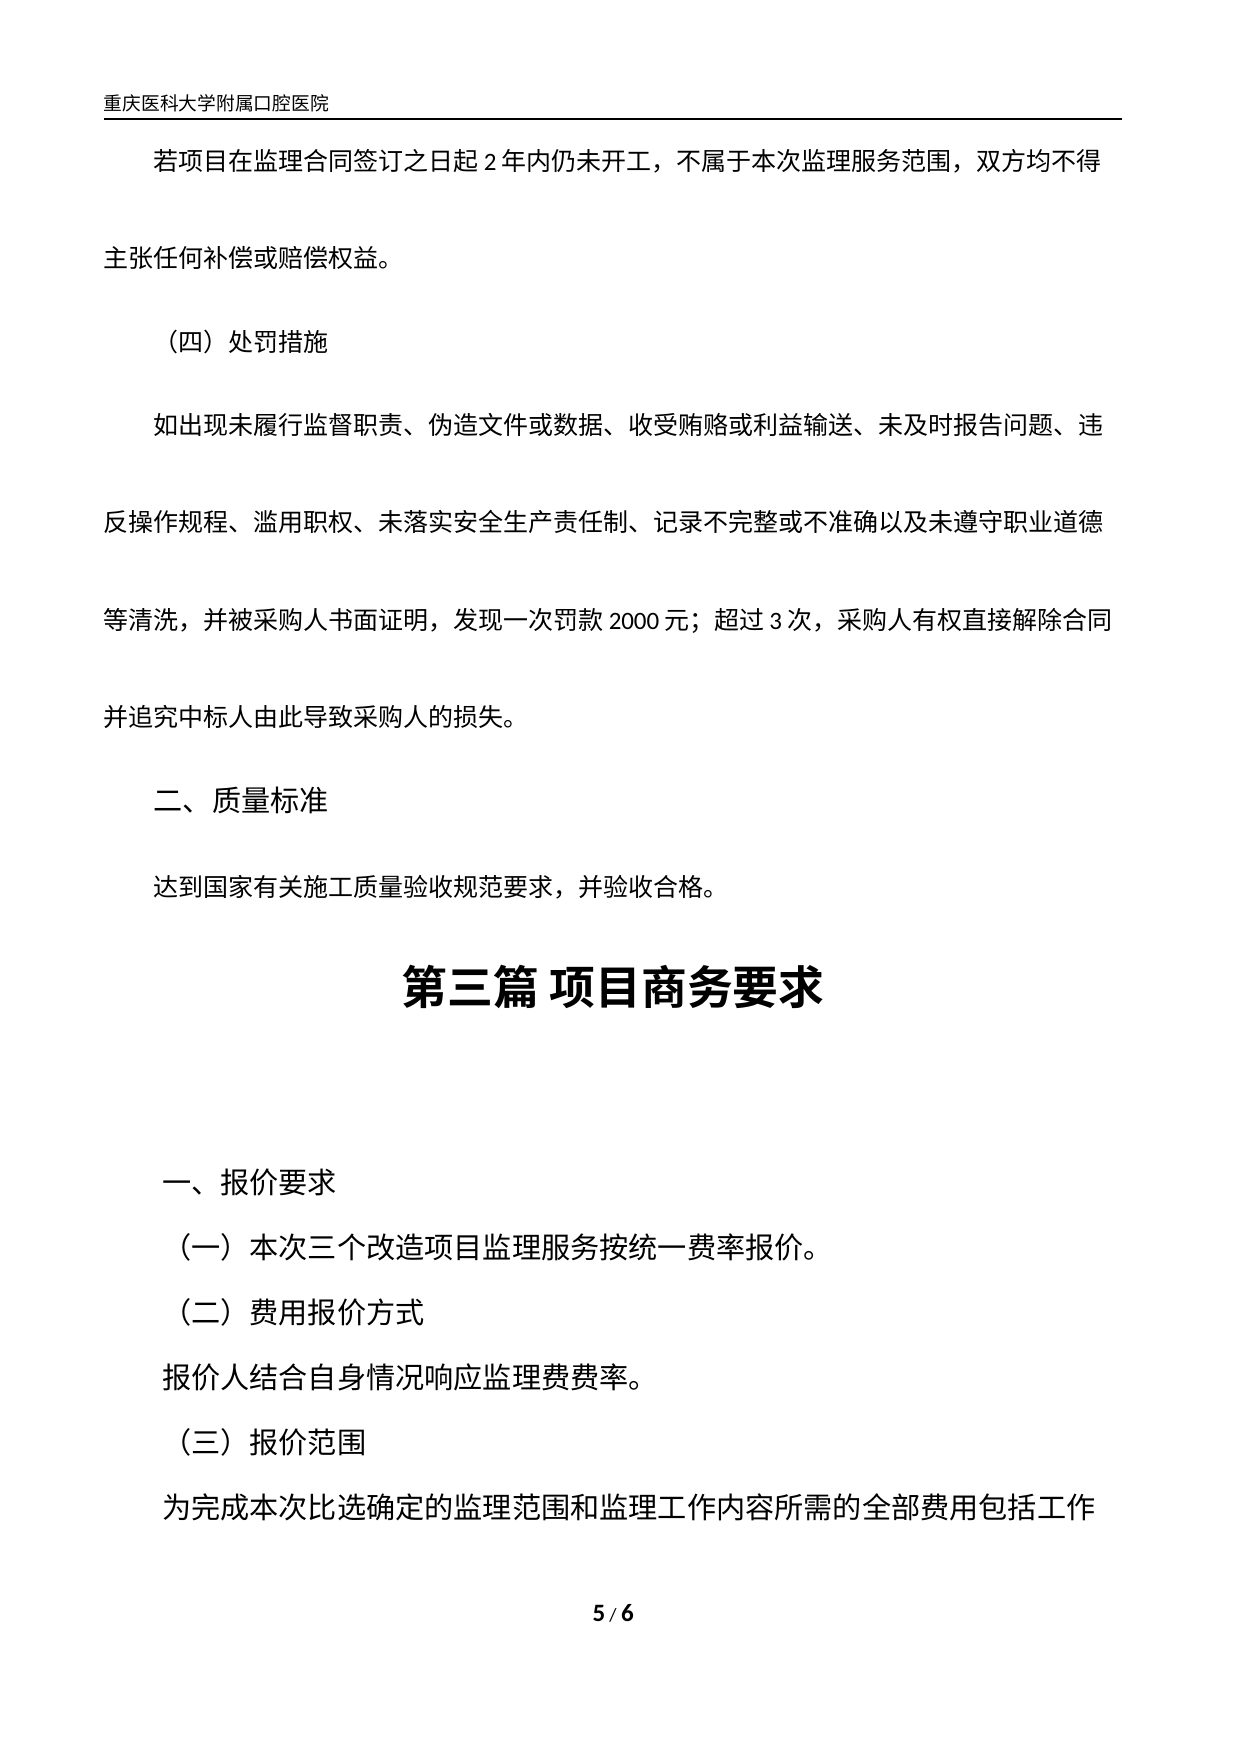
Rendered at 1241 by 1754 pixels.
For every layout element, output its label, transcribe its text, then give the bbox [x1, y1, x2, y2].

text 如出现未履行监督职责、伪造文件或数据、收受贿赂或利益输送、未及时报告问题、违反操作规程、滥用职权、未落实安全生产责任制、记录不完整或不准确以及未遵守职业道德等清洗，并被采购人书面证明，发现一次罚款2000元；超过3次，采购人有权直接解除合同并追究中标人由此导致采购人的损失。 [103, 391, 1122, 748]
list （二）费用报价方式 [103, 1278, 1122, 1343]
text 达到国家有关施工质量验收规范要求，并验收合格。 [103, 853, 1122, 918]
subtitle 一、报价要求 [103, 1148, 1122, 1213]
list （三）报价范围 [103, 1408, 1122, 1473]
text 报价人结合自身情况响应监理费费率。 [103, 1343, 1122, 1408]
text 二、质量标准 [103, 766, 1122, 831]
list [103, 1473, 1122, 1538]
text （四）处罚措施 [103, 308, 1122, 373]
list 本次三个改造项目监理服务按统一费率报价。 [103, 1213, 1122, 1278]
subtitle 第三篇 项目商务要求 [103, 936, 1122, 1033]
text 若项目在监理合同签订之日起2年内仍未开工，不属于本次监理服务范围，双方均不得主张任何补偿或赔偿权益。 [103, 127, 1122, 289]
